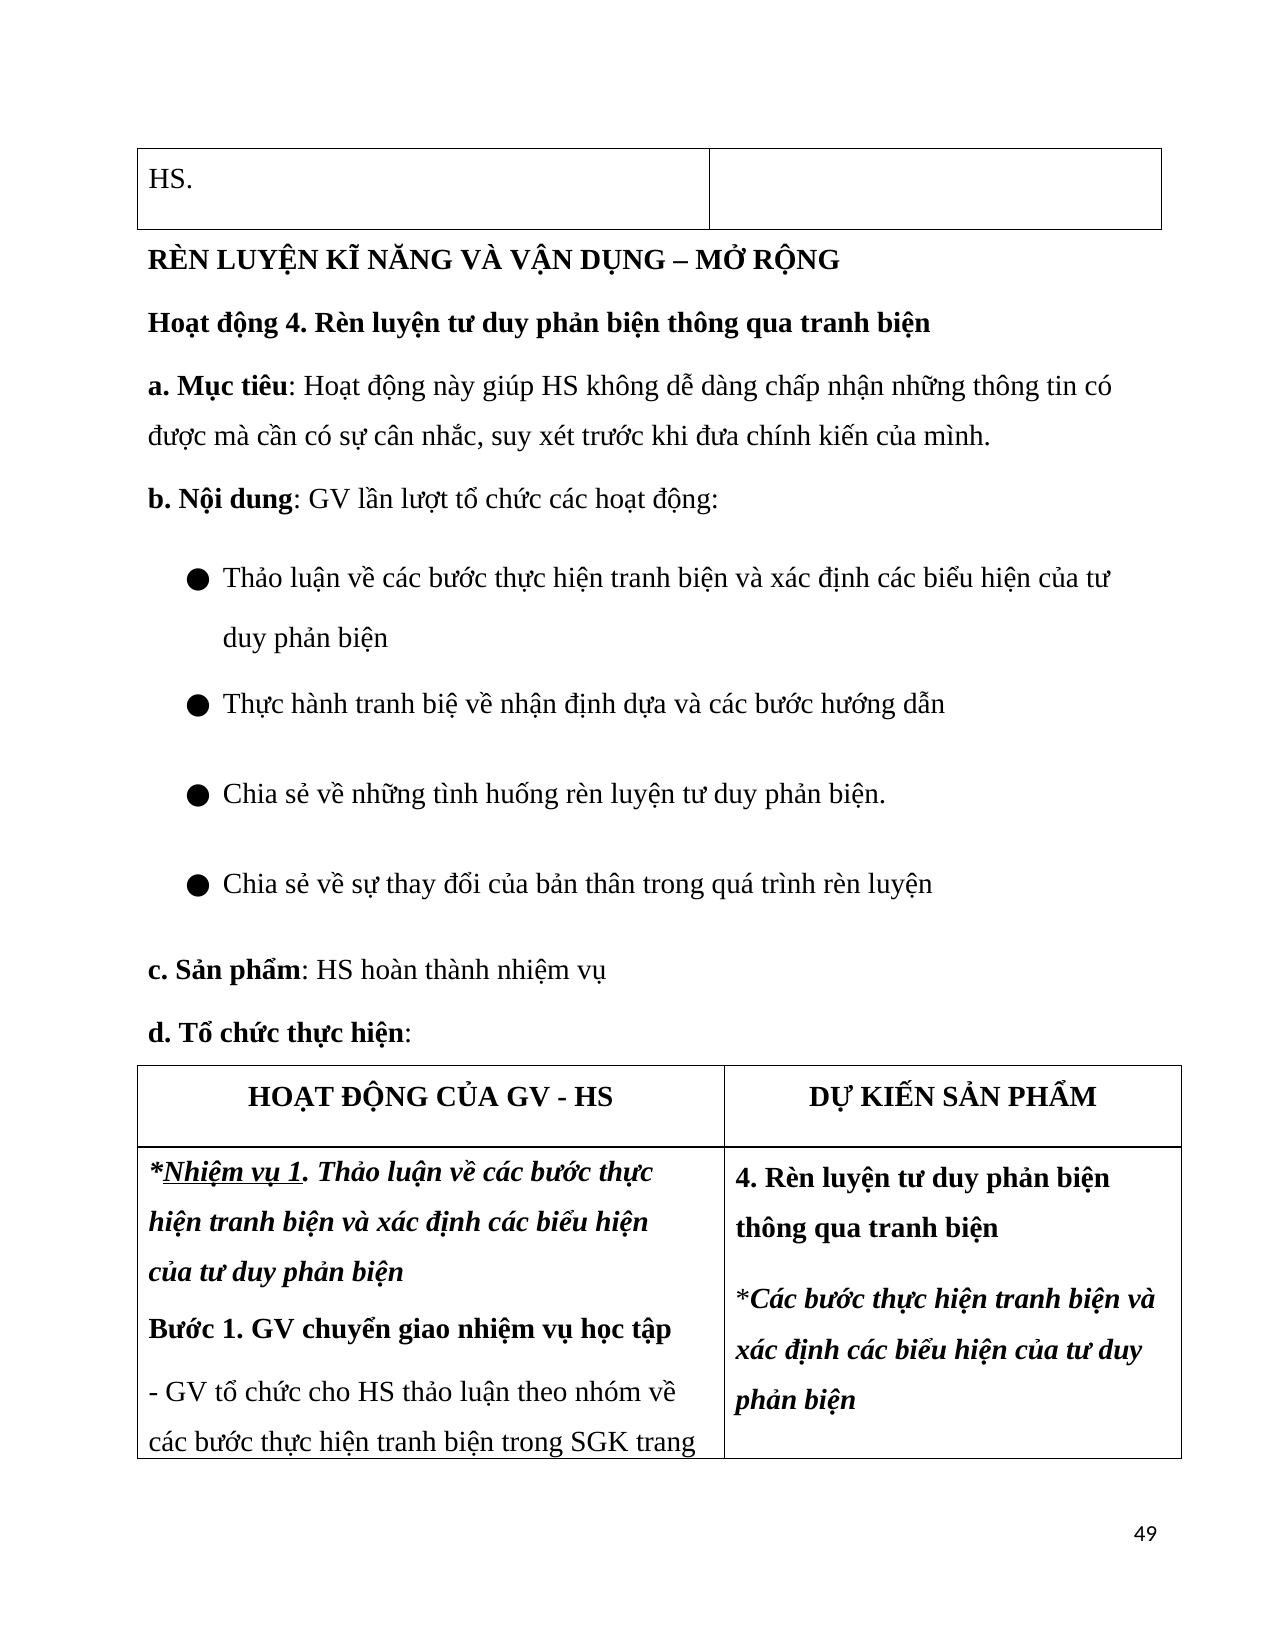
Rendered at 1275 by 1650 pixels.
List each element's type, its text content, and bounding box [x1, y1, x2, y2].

text a. Mục tiêu: Hoạt động này giúp HS không dễ dàng chấp nhận những thông tin có được mà cần có sự cân nhắc, suy xét trước khi đưa chính kiến của mình. [148, 368, 1157, 452]
table_header HOẠT ĐỘNG CỦA GV - HS [138, 1066, 724, 1146]
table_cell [725, 1148, 1181, 1458]
text d. Tổ chức thực hiện: [148, 1015, 1157, 1049]
text c. Sản phẩm: HS hoàn thành nhiệm vụ [148, 952, 1157, 986]
list Chia sẻ về những tình huống rèn luyện tư duy phản biện. [185, 760, 1157, 820]
list Thực hành tranh biệ về nhận định dựa và các bước hướng dẫn [185, 671, 1157, 731]
text b. Nội dung: GV lần lượt tổ chức các hoạt động: [148, 481, 1157, 514]
text Hoạt động 4. Rèn luyện tư duy phản biện thông qua tranh biện [148, 305, 1157, 339]
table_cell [710, 149, 1161, 229]
list Thảo luận về các bước thực hiện tranh biện và xác định các biểu hiện của tư duy phản biện [185, 544, 1157, 654]
table_header DỰ KIẾN SẢN PHẨM [725, 1066, 1181, 1146]
list Chia sẻ về sự thay đổi của bản thân trong quá trình rèn luyện [185, 850, 1157, 910]
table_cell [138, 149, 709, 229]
text RÈN LUYỆN KĨ NĂNG VÀ VẬN DỤNG – MỞ RỘNG [148, 242, 1157, 276]
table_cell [138, 1148, 724, 1458]
